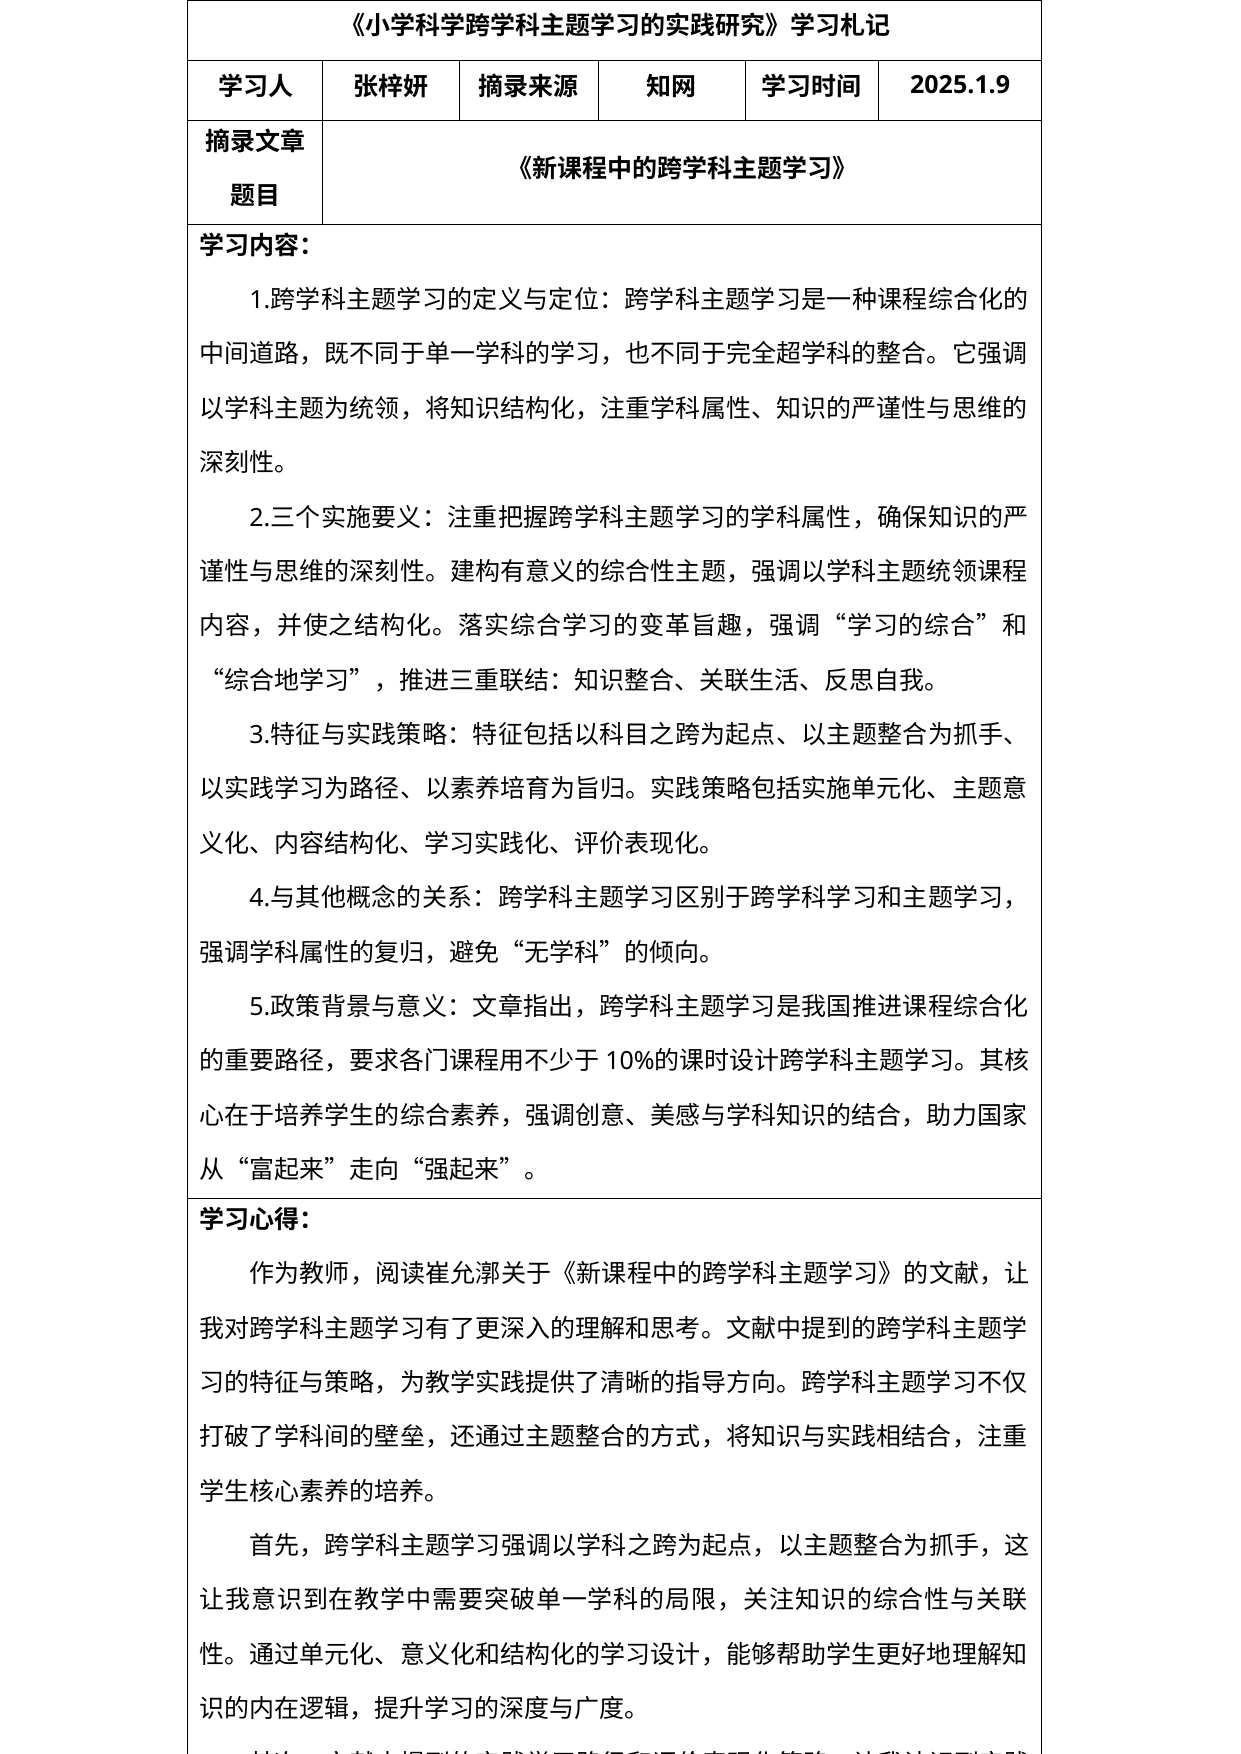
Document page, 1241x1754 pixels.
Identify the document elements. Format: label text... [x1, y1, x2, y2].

table_cell 学习时间 [746, 61, 878, 120]
table_cell 知网 [599, 61, 745, 120]
table_cell 2025.1.9 [879, 61, 1041, 120]
table_cell 张梓妍 [323, 61, 459, 120]
table_cell 《新课程中的跨学科主题学习》 [323, 121, 1041, 224]
table_cell 摘录文章题目 [188, 121, 322, 224]
table_cell 摘录来源 [460, 61, 598, 120]
table_cell 学习心得： 作为教师，阅读崔允漷关于《新课程中的跨学科主题学习》的文献，让我对跨学科主题学习有了更深入的理解和思考。文献中提到的跨学科主题学习的特征与策略，为教学实践提供了清晰的指导方向。跨学科主题学习不仅打破了学科间的壁垒，还通过主题整合的方式，将知识与实践相结合，注重学生核心素养的培养。 首先，跨学科主题学习强调以学科之跨为起点，以主题整合为抓手，这让我意识到在教学中需要突破单一学科的局限，关注知识的综合性与关联性。通过单元化、意义化和结构化的学习设计，能够帮助学生更好地理解知识的内在逻辑，提升学习的深度与广度。 其次，文献中提到的实践学习路径和评价表现化策略，让我认识到实践的重要性。跨学科主题学习不仅仅是知识的整合，更是通过实践活动让学生在真实情境中解决问题，培养创新能力和综合素养。这种学习方式不仅能够激发学生的学习兴趣，还能帮助他们更好地将知识应用于实际生活。 最后，文献中提到的“至少10%”的课时设计要求，让我意识到跨学科主题学习在教学中的可操作性与必要性。作为教师，我们需要明确自身学科的责任，同时积极参与跨学科团队合作，共同设计有意义的主题学习活动。 总之，跨学科主题学习为教学改革提供了新的思路，它不仅有助于提升学生的综合能力，也为教师的专业成长提供了新的方向。在未来的教学实践中，我将努力将跨学科主题学习的理念融入课堂，推动学生核心素养的全面发展。 [188, 1199, 1041, 1754]
table_cell 学习内容： 1.跨学科主题学习的定义与定位：跨学科主题学习是一种课程综合化的中间道路，既不同于单一学科的学习，也不同于完全超学科的整合。它强调以学科主题为统领，将知识结构化，注重学科属性、知识的严谨性与思维的深刻性。 2.三个实施要义：注重把握跨学科主题学习的学科属性，确保知识的严谨性与思维的深刻性。建构有意义的综合性主题，强调以学科主题统领课程内容，并使之结构化。落实综合学习的变革旨趣，强调“学习的综合”和“综合地学习”，推进三重联结：知识整合、关联生活、反思自我。 3.特征与实践策略：特征包括以科目之跨为起点、以主题整合为抓手、以实践学习为路径、以素养培育为旨归。实践策略包括实施单元化、主题意义化、内容结构化、学习实践化、评价表现化。 4.与其他概念的关系：跨学科主题学习区别于跨学科学习和主题学习，强调学科属性的复归，避免“无学科”的倾向。 5.政策背景与意义：文章指出，跨学科主题学习是我国推进课程综合化的重要路径，要求各门课程用不少于10%的课时设计跨学科主题学习。其核心在于培养学生的综合素养，强调创意、美感与学科知识的结合，助力国家从“富起来”走向“强起来”。 [188, 225, 1041, 1198]
table_header 《小学科学跨学科主题学习的实践研究》学习札记 [188, 1, 1041, 60]
table_cell 学习人 [188, 61, 322, 120]
